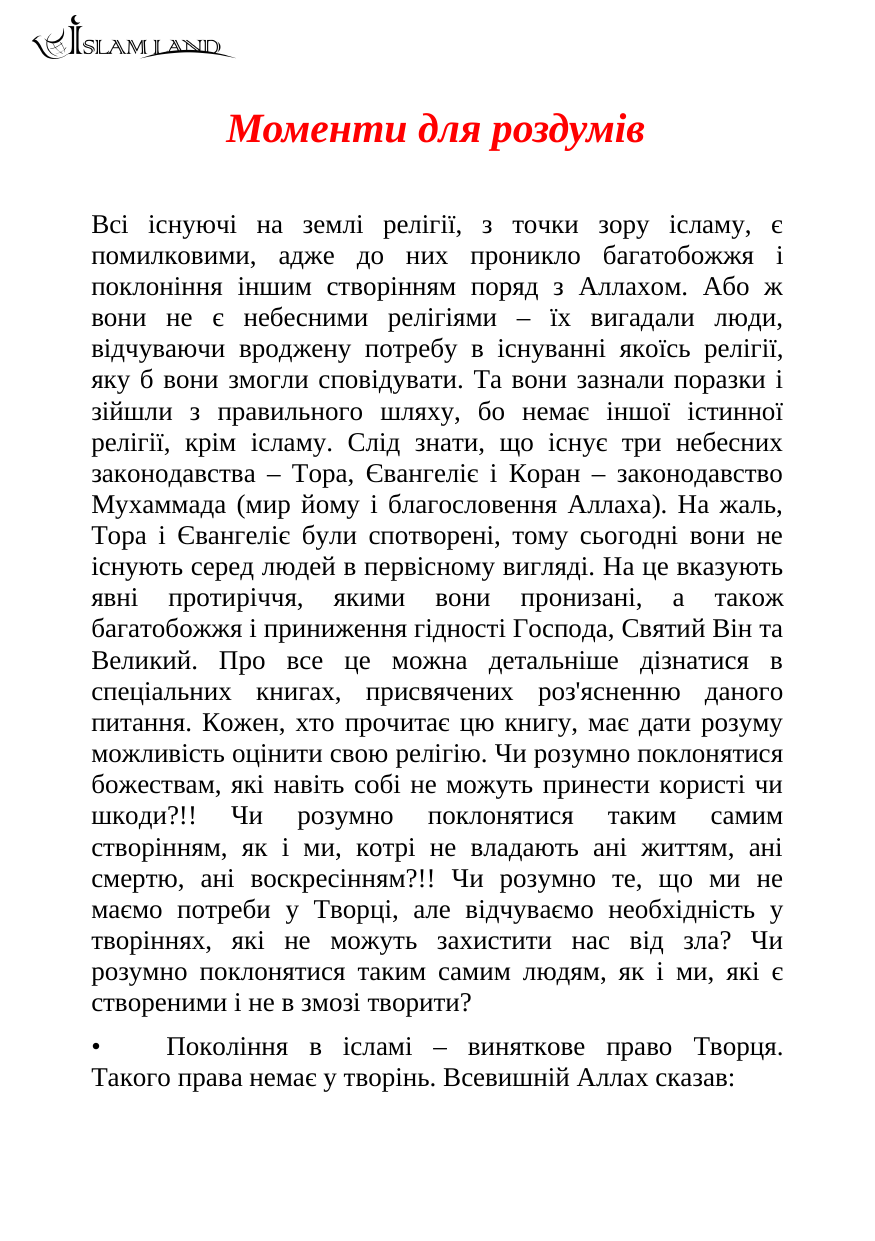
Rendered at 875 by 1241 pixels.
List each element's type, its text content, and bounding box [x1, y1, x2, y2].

text Всі існуючі на землі релігії, з точки зору ісламу, є помилковими, адже до них проникло багатобожжя і поклоніння іншим створінням поряд з Аллахом. Або ж вони не є небесними релігіями – їх вигадали люди, відчуваючи вроджену потребу в існуванні якоїсь релігії, яку б вони змогли сповідувати. Та вони зазнали поразки і зійшли з правильного шляху, бо немає іншої істинної релігії, крім ісламу. Слід знати, що існує три небесних законодавства – Тора, Євангеліє і Коран – законодавство Мухаммада (мир йому і благословення Аллаха). На жаль, Тора і Євангеліє були спотворені, тому сьогодні вони не існують серед людей в первісному вигляді. На це вказують явні протиріччя, якими вони пронизані, а також багатобожжя і приниження гідності Господа, Святий Він та Великий. Про все це можна детальніше дізнатися в спеціальних книгах, присвячених роз'ясненню даного питання. Кожен, хто прочитає цю книгу, має дати розуму можливість оцінити свою релігію. Чи розумно поклонятися божествам, які навіть собі не можуть принести користі чи шкоди?!! Чи розумно поклонятися таким самим створінням, як і ми, котрі не владають ані життям, ані смертю, ані воскресінням?!! Чи розумно те, що ми не маємо потреби у Творці, але відчуваємо необхідність у творіннях, які не можуть захистити нас від зла? Чи розумно поклонятися таким самим людям, як і ми, які є створеними і не в змозі творити? [91, 208, 784, 1017]
picture [31, 15, 237, 59]
text • Покоління в ісламі – виняткове право Творця. Такого права немає у творінь. Всевишній Аллах сказав: [91, 1030, 784, 1092]
subtitle Моменти для роздумів [91, 104, 784, 152]
